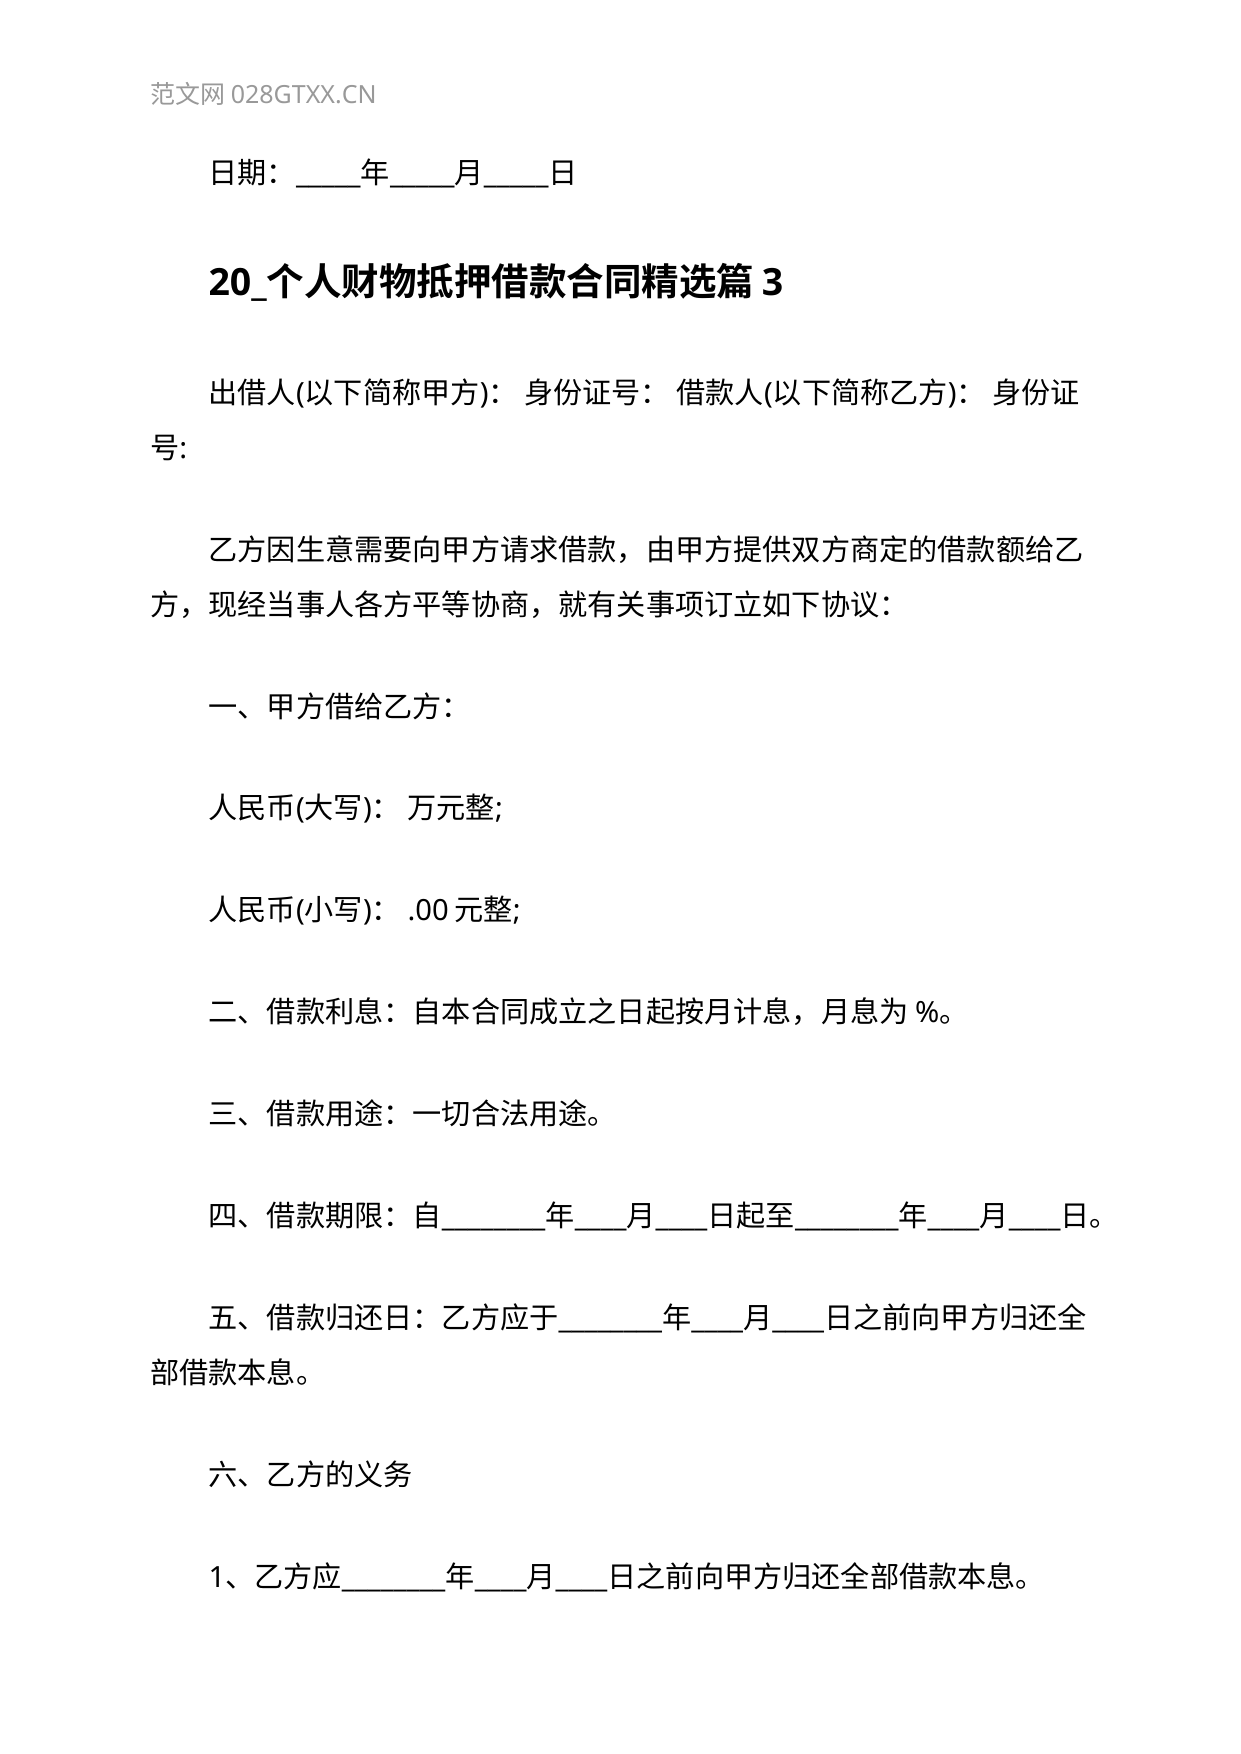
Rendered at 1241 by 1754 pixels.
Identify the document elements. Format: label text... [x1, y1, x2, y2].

text 乙方因生意需要向甲方请求借款，由甲方提供双方商定的借款额给乙方，现经当事人各方平等协商，就有关事项订立如下协议： [150, 527, 1090, 624]
text 三、借款用途：一切合法用途。 [150, 1091, 1090, 1133]
text 一、甲方借给乙方： [150, 683, 1090, 726]
text 五、借款归还日：乙方应于________年____月____日之前向甲方归还全部借款本息。 [150, 1295, 1090, 1392]
text 二、借款利息：自本合同成立之日起按月计息，月息为 %。 [150, 989, 1090, 1031]
text 日期：_____年_____月_____日 [150, 150, 1090, 192]
text 六、乙方的义务 [150, 1451, 1090, 1494]
text 20_个人财物抵押借款合同精选篇3 [150, 252, 1090, 306]
text 1、乙方应________年____月____日之前向甲方归还全部借款本息。 [150, 1553, 1090, 1596]
text 人民币(大写)： 万元整; [150, 785, 1090, 827]
text 出借人(以下简称甲方)： 身份证号： 借款人(以下简称乙方)： 身份证号: [150, 369, 1090, 467]
text 人民币(小写)： .00元整; [150, 887, 1090, 929]
text 四、借款期限：自________年____月____日起至________年____月____日。 [150, 1193, 1090, 1235]
